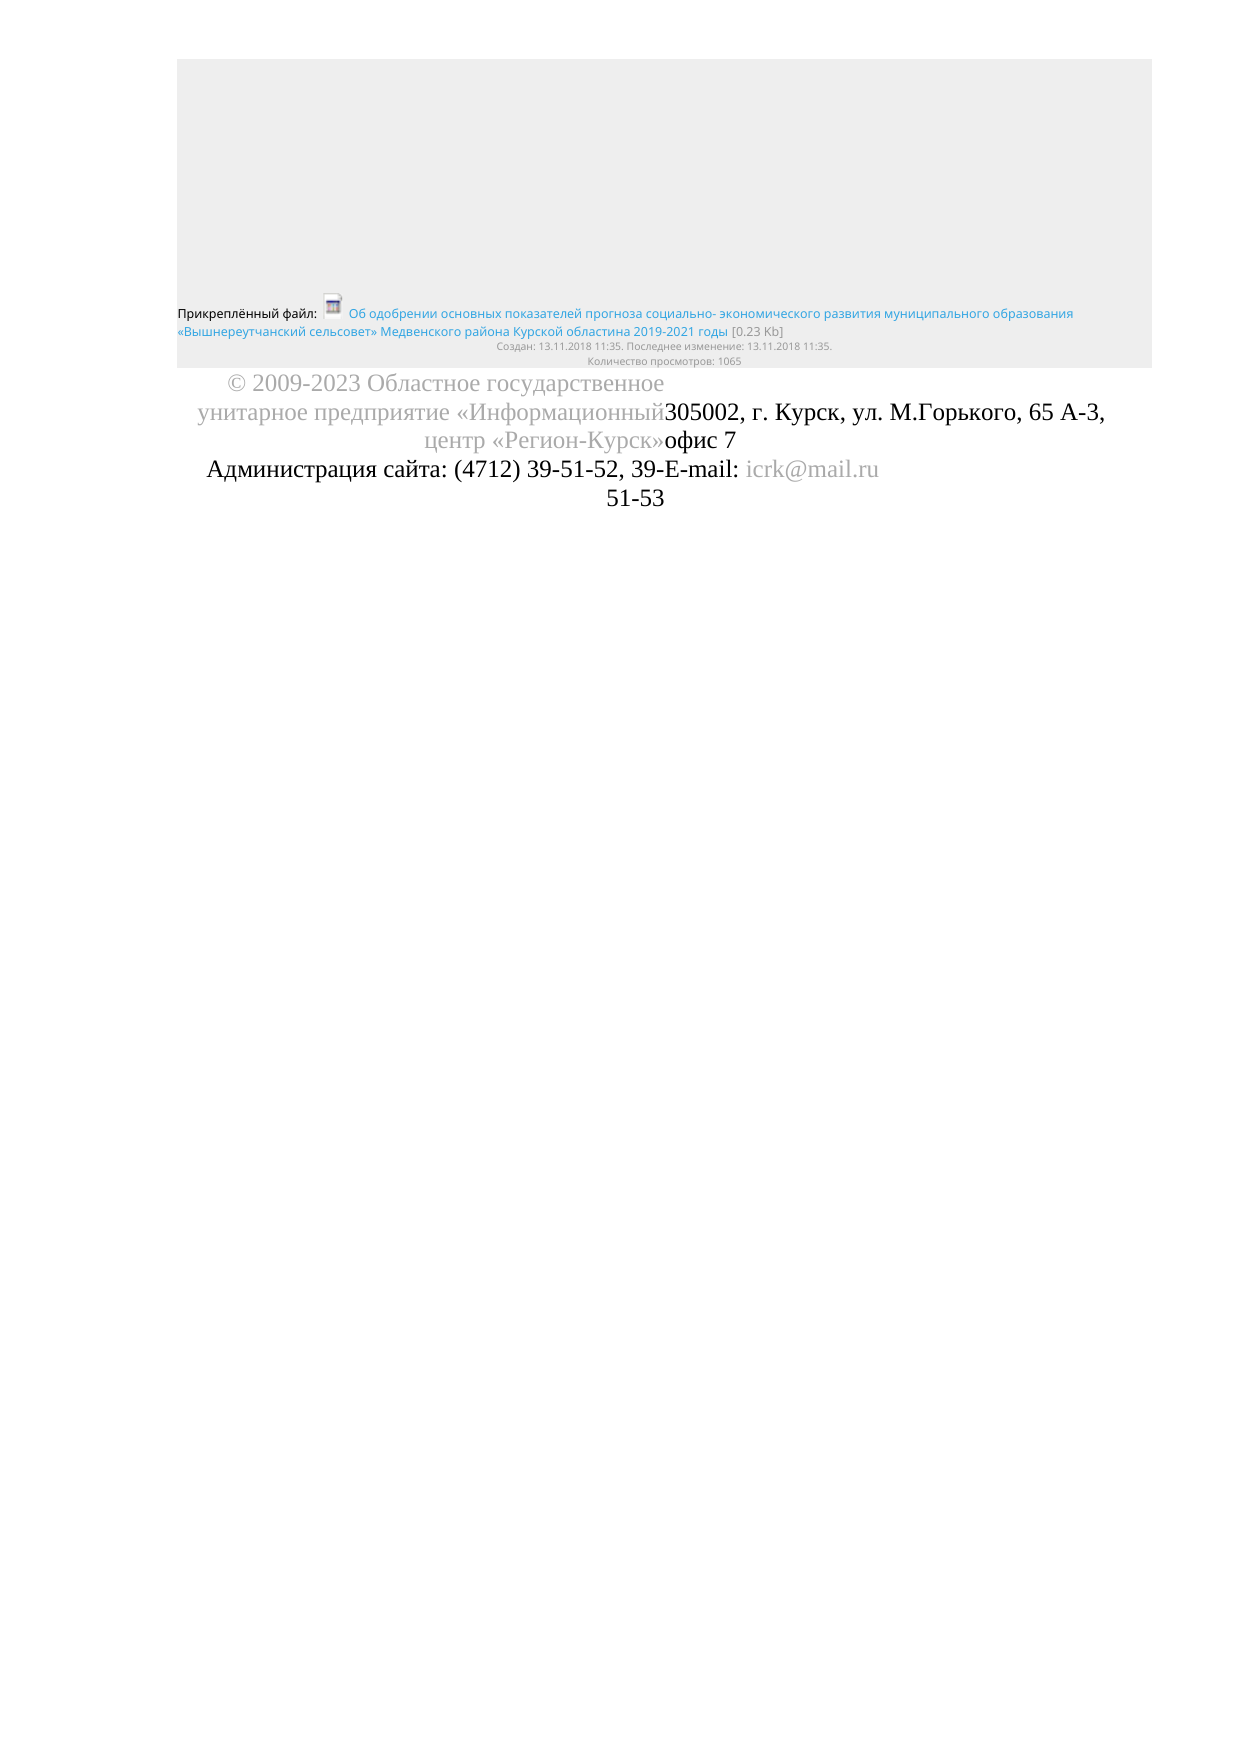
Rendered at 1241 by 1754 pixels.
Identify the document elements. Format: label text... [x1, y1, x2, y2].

text Количество просмотров: 1065 [177, 354, 1152, 368]
text Создан: 13.11.2018 11:35. Последнее изменение: 13.11.2018 11:35. [177, 340, 1152, 354]
picture [320, 293, 346, 319]
text Прикреплённый файл: Об одобрении основных показателей прогноза социально- экономического развития муниципального образования «Вышнереутчанский сельсовет» Медвенского района Курской областина 2019-2021 годы [0.23 Kb] [177, 294, 1152, 340]
table_header 305002, г. Курск, ул. М.Горького, 65 А-3, офис 7 E-mail: icrk@mail.ru [664, 368, 1152, 512]
table_header © 2009-2023 Областное государственное унитарное предприятие «Информационный центр «Регион-Курск» Администрация сайта: (4712) 39-51-52, 39-51-53 [177, 368, 664, 512]
